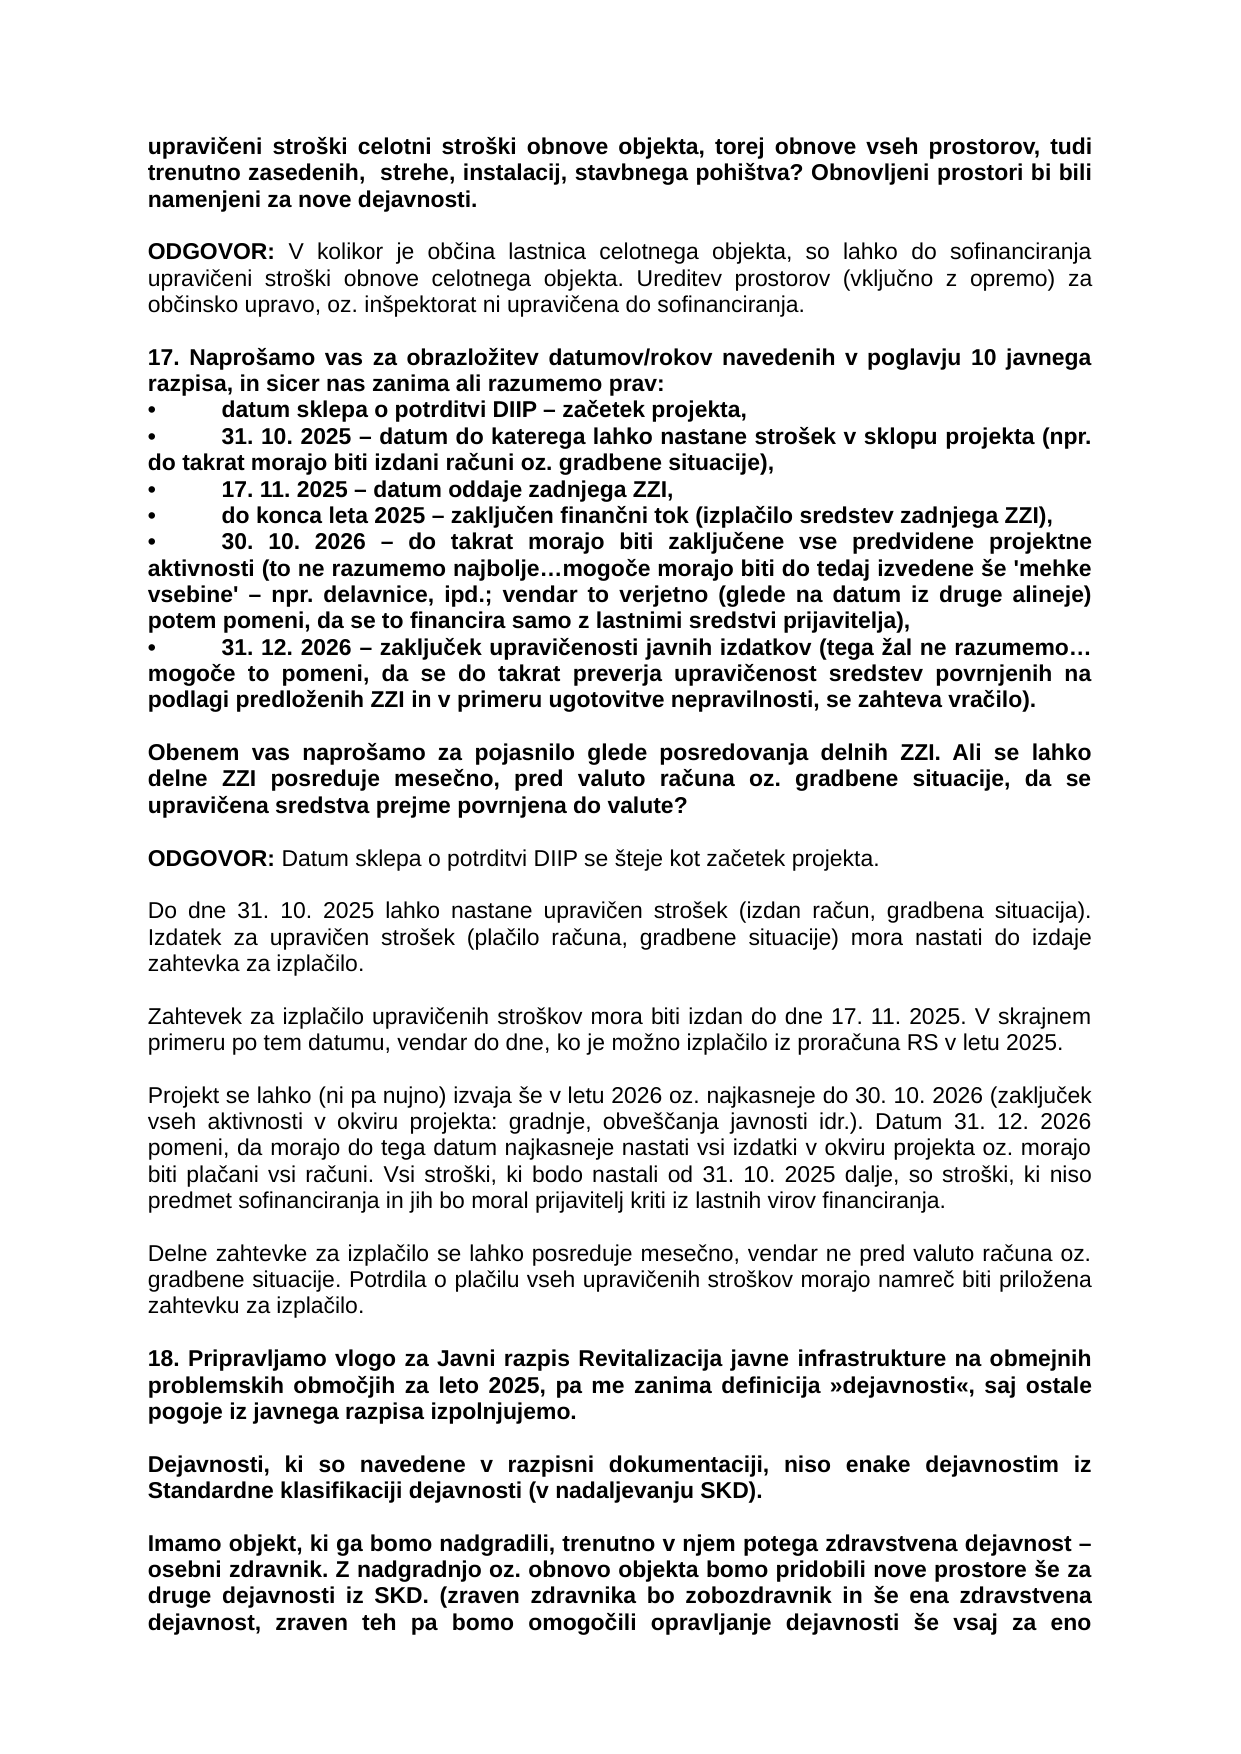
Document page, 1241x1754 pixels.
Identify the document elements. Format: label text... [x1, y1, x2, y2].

text • 31. 12. 2026 – zaključek upravičenosti javnih izdatkov (tega žal ne razumemo…mogoče to pomeni, da se do takrat preverja upravičenost sredstev povrnjenih na podlagi predloženih ZZI in v primeru ugotovitve nepravilnosti, se zahteva vračilo). [148, 634, 1093, 713]
text ODGOVOR: Datum sklepa o potrditvi DIIP se šteje kot začetek projekta. [148, 844, 1093, 871]
text Zahtevek za izplačilo upravičenih stroškov mora biti izdan do dne 17. 11. 2025. V skrajnem primeru po tem datumu, vendar do dne, ko je možno izplačilo iz proračuna RS v letu 2025. [148, 1003, 1093, 1055]
text Obenem vas naprošamo za pojasnilo glede posredovanja delnih ZZI. Ali se lahko delne ZZI posreduje mesečno, pred valuto računa oz. gradbene situacije, da se upravičena sredstva prejme povrnjena do valute? [148, 739, 1093, 818]
text • 31. 10. 2025 – datum do katerega lahko nastane strošek v sklopu projekta (npr. do takrat morajo biti izdani računi oz. gradbene situacije), [148, 423, 1093, 476]
text Dejavnosti, ki so navedene v razpisni dokumentaciji, niso enake dejavnostim iz Standardne klasifikaciji dejavnosti (v nadaljevanju SKD). [148, 1451, 1093, 1503]
text ODGOVOR: V kolikor je občina lastnica celotnega objekta, so lahko do sofinanciranja upravičeni stroški obnove celotnega objekta. Ureditev prostorov (vključno z opremo) za občinsko upravo, oz. inšpektorat ni upravičena do sofinanciranja. [148, 238, 1093, 317]
text 18. Pripravljamo vlogo za Javni razpis Revitalizacija javne infrastrukture na obmejnih problemskih območjih za leto 2025, pa me zanima definicija »dejavnosti«, saj ostale pogoje iz javnega razpisa izpolnjujemo. [148, 1345, 1093, 1424]
text • datum sklepa o potrditvi DIIP – začetek projekta, [148, 396, 1093, 423]
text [148, 133, 1093, 212]
text Projekt se lahko (ni pa nujno) izvaja še v letu 2026 oz. najkasneje do 30. 10. 2026 (zaključek vseh aktivnosti v okviru projekta: gradnje, obveščanja javnosti idr.). Datum 31. 12. 2026 pomeni, da morajo do tega datum najkasneje nastati vsi izdatki v okviru projekta oz. morajo biti plačani vsi računi. Vsi stroški, ki bodo nastali od 31. 10. 2025 dalje, so stroški, ki niso predmet sofinanciranja in jih bo moral prijavitelj kriti iz lastnih virov financiranja. [148, 1082, 1093, 1213]
text 17. Naprošamo vas za obrazložitev datumov/rokov navedenih v poglavju 10 javnega razpisa, in sicer nas zanima ali razumemo prav: [148, 344, 1093, 396]
text Do dne 31. 10. 2025 lahko nastane upravičen strošek (izdan račun, gradbena situacija). Izdatek za upravičen strošek (plačilo računa, gradbene situacije) mora nastati do izdaje zahtevka za izplačilo. [148, 897, 1093, 976]
text • do konca leta 2025 – zaključen finančni tok (izplačilo sredstev zadnjega ZZI), [148, 502, 1093, 528]
text Delne zahtevke za izplačilo se lahko posreduje mesečno, vendar ne pred valuto računa oz. gradbene situacije. Potrdila o plačilu vseh upravičenih stroškov morajo namreč biti priložena zahtevku za izplačilo. [148, 1240, 1093, 1319]
text • 17. 11. 2025 – datum oddaje zadnjega ZZI, [148, 476, 1093, 502]
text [148, 1530, 1093, 1635]
text • 30. 10. 2026 – do takrat morajo biti zaključene vse predvidene projektne aktivnosti (to ne razumemo najbolje…mogoče morajo biti do tedaj izvedene še 'mehke vsebine' – npr. delavnice, ipd.; vendar to verjetno (glede na datum iz druge alineje) potem pomeni, da se to financira samo z lastnimi sredstvi prijavitelja), [148, 528, 1093, 634]
